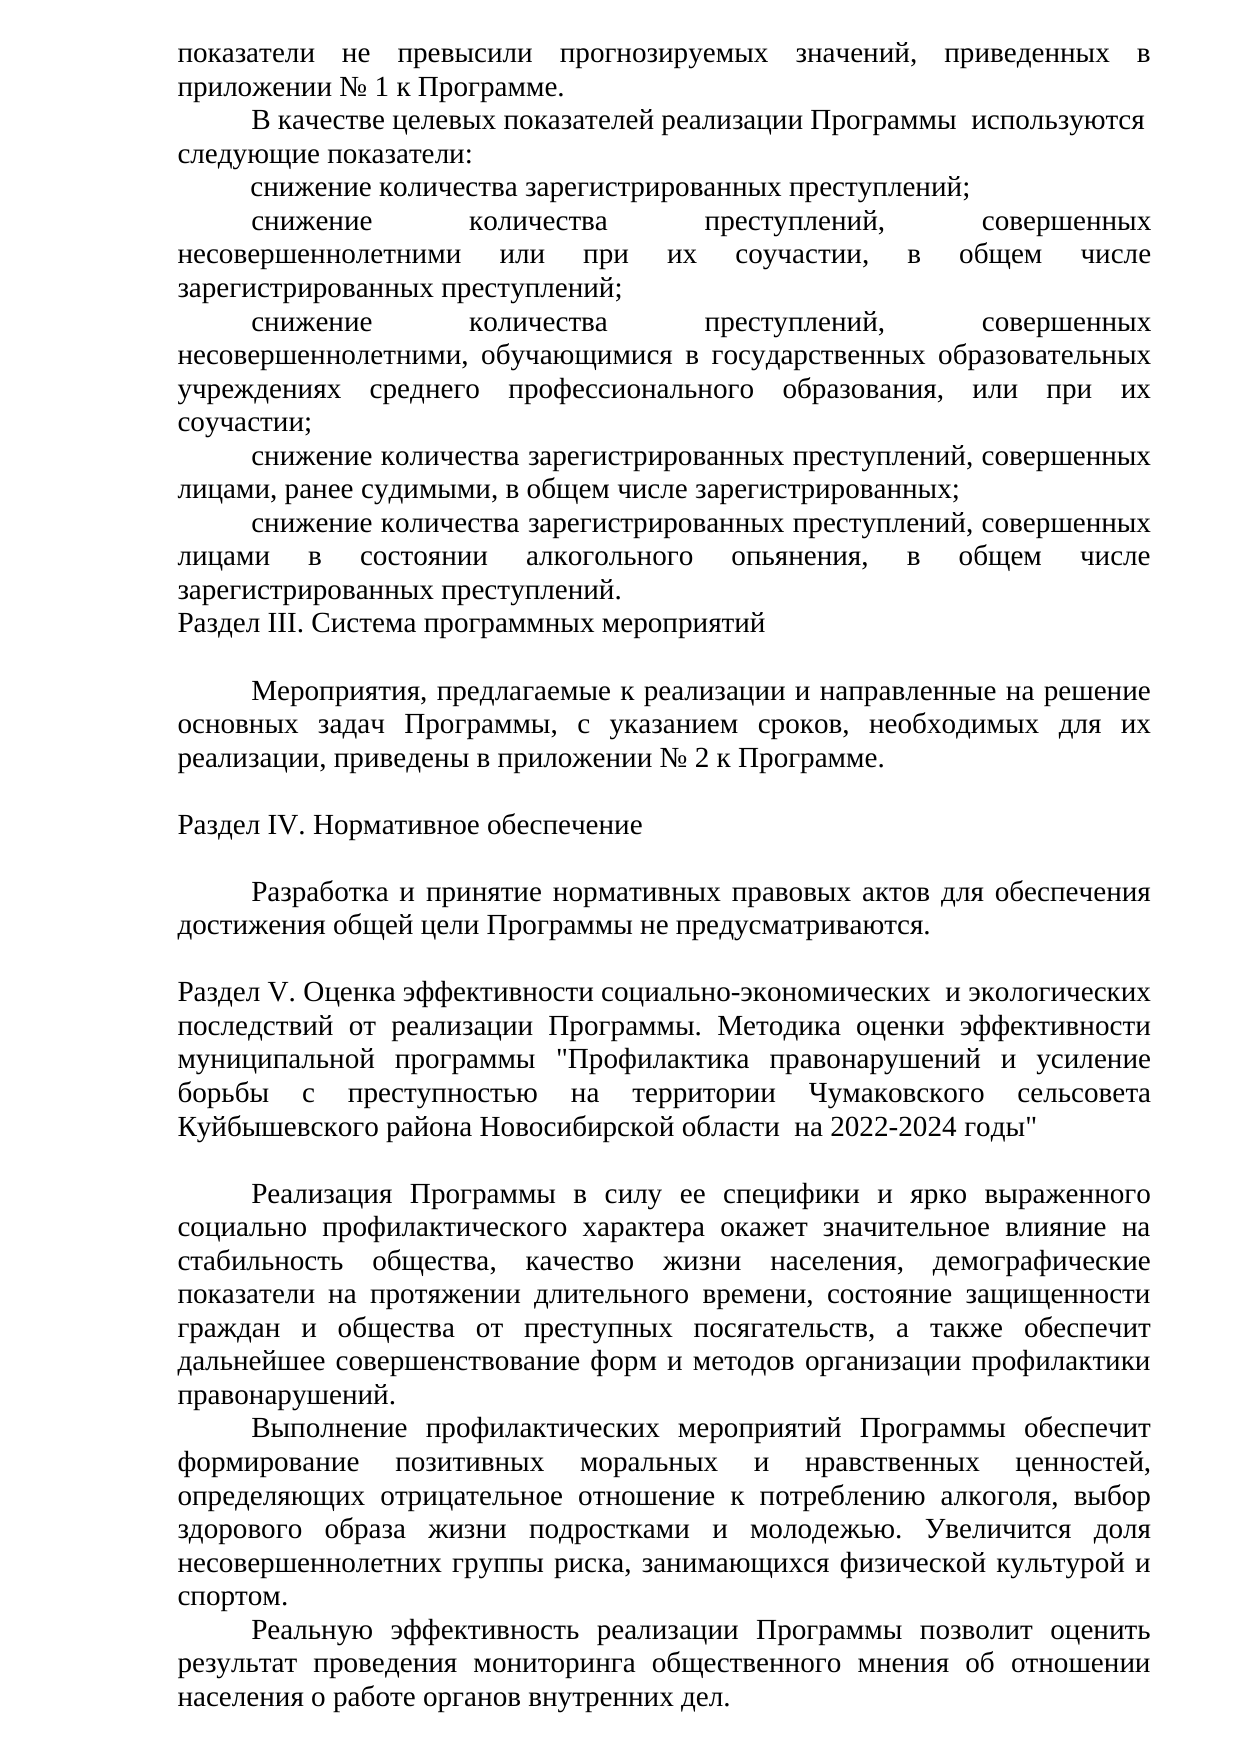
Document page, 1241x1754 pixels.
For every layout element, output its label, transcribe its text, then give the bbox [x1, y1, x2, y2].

text снижение количества зарегистрированных преступлений; [177, 169, 1152, 203]
text Раздел III. Система программных мероприятий [177, 606, 1152, 639]
text снижение количества зарегистрированных преступлений, совершенных лицами в состоянии алкогольного опьянения, в общем числе зарегистрированных преступлений. [177, 505, 1152, 606]
text Разработка и принятие нормативных правовых актов для обеспечения достижения общей цели Программы не предусматриваются. [177, 874, 1152, 941]
text В качестве целевых показателей реализации Программы используются [177, 102, 1152, 136]
text Реальную эффективность реализации Программы позволит оценить результат проведения мониторинга общественного мнения об отношении населения о работе органов внутренних дел. [177, 1612, 1152, 1712]
text снижение количества преступлений, совершенных несовершеннолетними или при их соучастии, в общем числе зарегистрированных преступлений; [177, 203, 1152, 304]
text Выполнение профилактических мероприятий Программы обеспечит формирование позитивных моральных и нравственных ценностей, определяющих отрицательное отношение к потреблению алкоголя, выбор здорового образа жизни подростками и молодежью. Увеличится доля несовершеннолетних группы риска, занимающихся физической культурой и спортом. [177, 1411, 1152, 1612]
text снижение количества зарегистрированных преступлений, совершенных лицами, ранее судимыми, в общем числе зарегистрированных; [177, 438, 1152, 505]
text снижение количества преступлений, совершенных несовершеннолетними, обучающимися в государственных образовательных учреждениях среднего профессионального образования, или при их соучастии; [177, 304, 1152, 438]
text Мероприятия, предлагаемые к реализации и направленные на решение основных задач Программы, с указанием сроков, необходимых для их реализации, приведены в приложении № 2 к Программе. [177, 673, 1152, 773]
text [177, 35, 1152, 102]
text Раздел IV. Нормативное обеспечение [177, 807, 1152, 840]
title Раздел V. Оценка эффективности социально-экономических и экологических последствий от реализации Программы. Методика оценки эффективности муниципальной программы "Профилактика правонарушений и усиление борьбы с преступностью на территории Чумаковского сельсовета Куйбышевского района Новосибирской области на 2022-2024 годы" [177, 974, 1152, 1142]
text Реализация Программы в силу ее специфики и ярко выраженного социально профилактического характера окажет значительное влияние на стабильность общества, качество жизни населения, демографические показатели на протяжении длительного времени, состояние защищенности граждан и общества от преступных посягательств, а также обеспечит дальнейшее совершенствование форм и методов организации профилактики правонарушений. [177, 1176, 1152, 1411]
text следующие показатели: [177, 136, 1152, 169]
